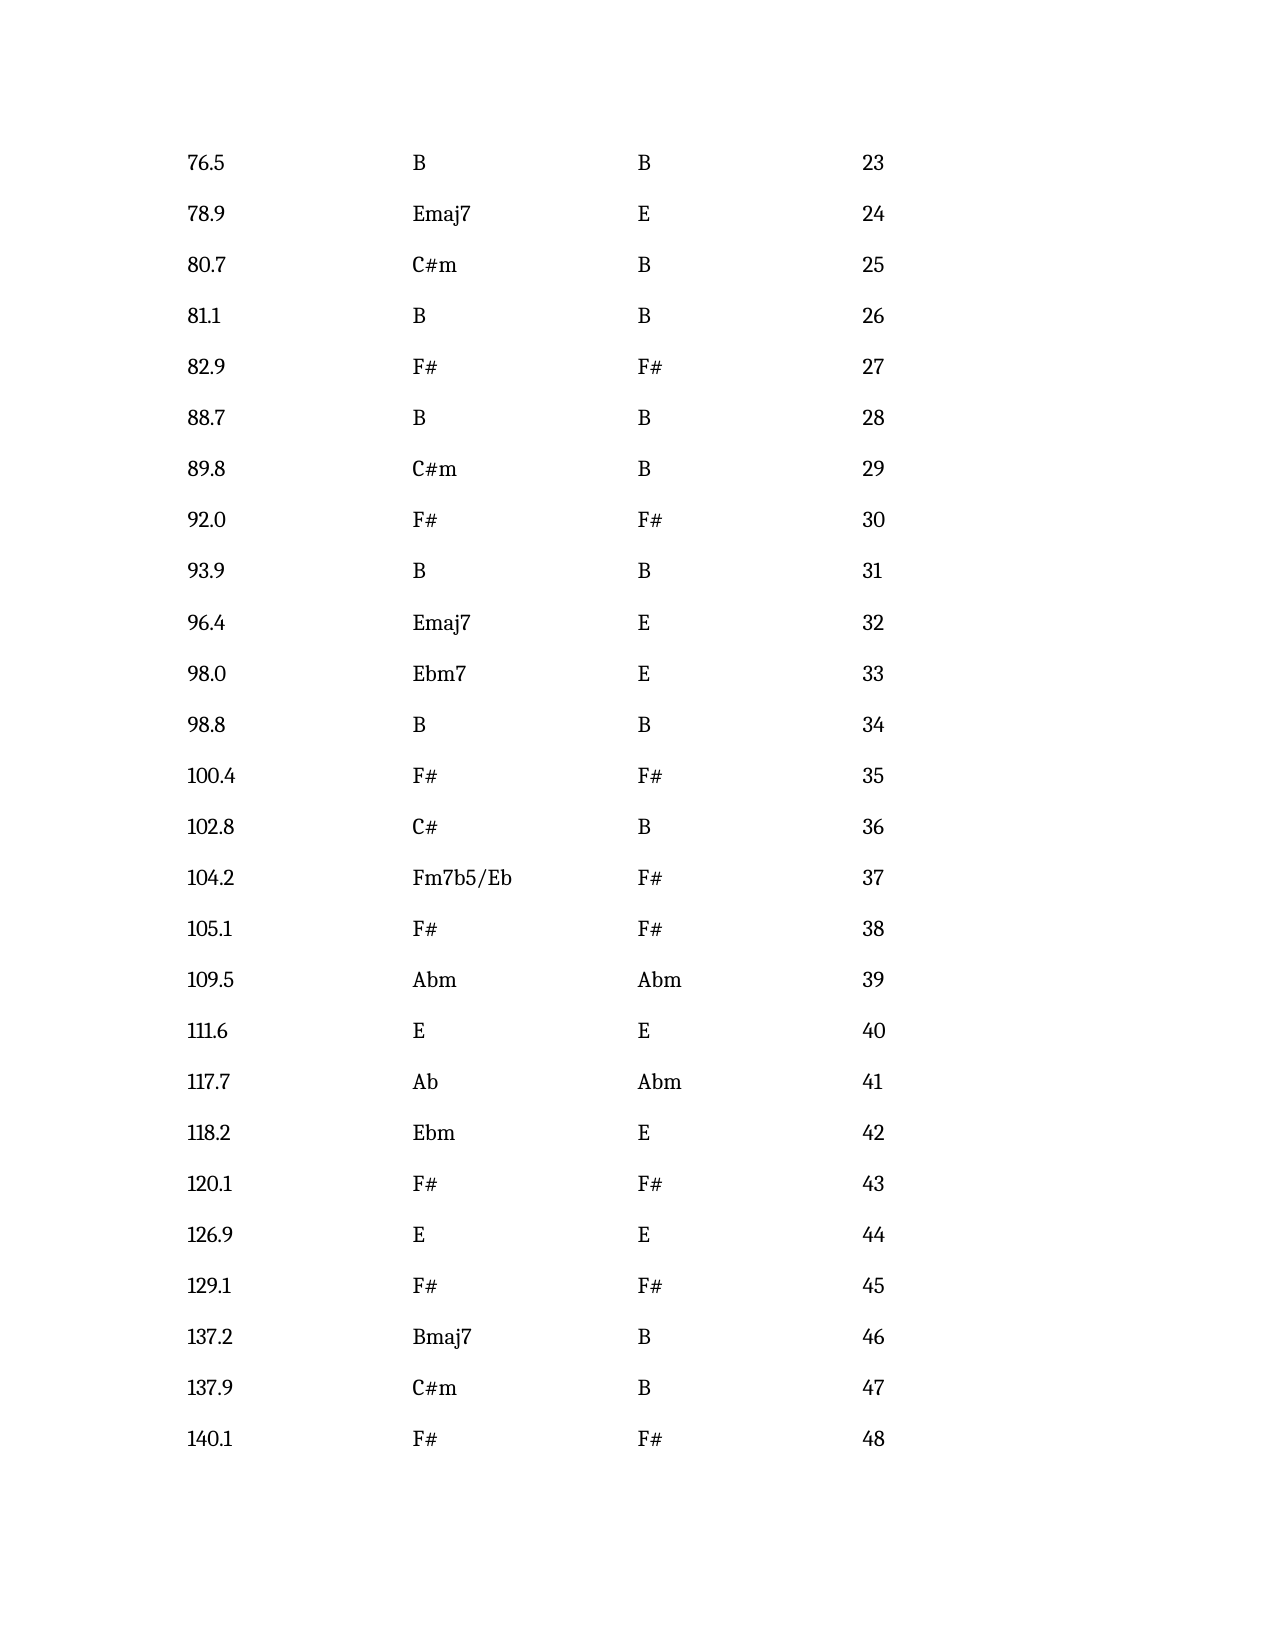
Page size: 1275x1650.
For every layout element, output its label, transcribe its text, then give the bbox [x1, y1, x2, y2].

table_cell Fm7b5/Eb [401, 865, 626, 916]
table_cell 105.1 [176, 916, 401, 967]
table_cell 36 [851, 814, 1076, 864]
table_cell 137.9 [176, 1375, 401, 1426]
table_cell 78.9 [176, 201, 401, 252]
table_cell 46 [851, 1324, 1076, 1375]
table_cell Emaj7 [401, 609, 626, 660]
table_cell Abm [401, 967, 626, 1018]
table_cell 45 [851, 1273, 1076, 1324]
table_cell 32 [851, 609, 1076, 660]
table_cell F# [626, 1273, 851, 1324]
table_cell 98.0 [176, 660, 401, 711]
table_cell 96.4 [176, 609, 401, 660]
table_cell B [626, 252, 851, 303]
table_cell F# [626, 1426, 851, 1477]
table_cell Abm [626, 967, 851, 1018]
table_cell B [401, 711, 626, 762]
table_cell 39 [851, 967, 1076, 1018]
table_cell E [401, 1222, 626, 1273]
table_cell 140.1 [176, 1426, 401, 1477]
table_cell 89.8 [176, 456, 401, 507]
table_cell 88.7 [176, 405, 401, 456]
table_cell Ebm [401, 1120, 626, 1171]
table_cell F# [626, 763, 851, 813]
table_cell 137.2 [176, 1324, 401, 1375]
table_cell 43 [851, 1171, 1076, 1222]
table_cell 76.5 [176, 150, 401, 201]
table_cell F# [401, 1171, 626, 1222]
table_cell 129.1 [176, 1273, 401, 1324]
table_cell B [401, 405, 626, 456]
table_cell Abm [626, 1069, 851, 1120]
table_cell 42 [851, 1120, 1076, 1171]
table_cell 28 [851, 405, 1076, 456]
table_cell 44 [851, 1222, 1076, 1273]
table_cell 33 [851, 660, 1076, 711]
table_cell 82.9 [176, 354, 401, 405]
table_cell F# [401, 507, 626, 558]
table_cell 26 [851, 303, 1076, 354]
table_cell B [401, 558, 626, 609]
table_cell F# [626, 507, 851, 558]
table_cell 37 [851, 865, 1076, 916]
table_cell E [626, 1120, 851, 1171]
table_cell 100.4 [176, 763, 401, 813]
table_cell 35 [851, 763, 1076, 813]
table_cell E [626, 660, 851, 711]
table_cell 120.1 [176, 1171, 401, 1222]
table_cell F# [401, 1426, 626, 1477]
table_cell 47 [851, 1375, 1076, 1426]
table_cell E [626, 201, 851, 252]
table_cell C# [401, 814, 626, 864]
table_cell Emaj7 [401, 201, 626, 252]
table_cell E [401, 1018, 626, 1069]
table_cell F# [626, 865, 851, 916]
table_cell B [626, 405, 851, 456]
table_cell 102.8 [176, 814, 401, 864]
table_cell B [401, 150, 626, 201]
table_cell 29 [851, 456, 1076, 507]
table_cell C#m [401, 456, 626, 507]
table_cell B [626, 1324, 851, 1375]
table_cell C#m [401, 252, 626, 303]
table_cell F# [401, 1273, 626, 1324]
table_cell 30 [851, 507, 1076, 558]
table_cell B [626, 711, 851, 762]
table_cell B [626, 814, 851, 864]
table_cell 80.7 [176, 252, 401, 303]
table_cell 40 [851, 1018, 1076, 1069]
table_cell 31 [851, 558, 1076, 609]
table_cell E [626, 1018, 851, 1069]
table_cell F# [626, 1171, 851, 1222]
table_cell B [626, 303, 851, 354]
table_cell 98.8 [176, 711, 401, 762]
table_cell F# [401, 916, 626, 967]
table_cell C#m [401, 1375, 626, 1426]
table_cell 24 [851, 201, 1076, 252]
table_cell 25 [851, 252, 1076, 303]
table_cell F# [401, 354, 626, 405]
table_cell 23 [851, 150, 1076, 201]
table_cell 48 [851, 1426, 1076, 1477]
table_cell 111.6 [176, 1018, 401, 1069]
table_cell E [626, 609, 851, 660]
table_cell 41 [851, 1069, 1076, 1120]
table_cell 38 [851, 916, 1076, 967]
table_cell 126.9 [176, 1222, 401, 1273]
table_cell 109.5 [176, 967, 401, 1018]
table_cell Ebm7 [401, 660, 626, 711]
table_cell 93.9 [176, 558, 401, 609]
table_cell 92.0 [176, 507, 401, 558]
table_cell Bmaj7 [401, 1324, 626, 1375]
table_cell 34 [851, 711, 1076, 762]
table_cell 81.1 [176, 303, 401, 354]
table_cell 27 [851, 354, 1076, 405]
table_cell E [626, 1222, 851, 1273]
table_cell 117.7 [176, 1069, 401, 1120]
table_cell 104.2 [176, 865, 401, 916]
table_cell 118.2 [176, 1120, 401, 1171]
table_cell F# [401, 763, 626, 813]
table_cell B [626, 456, 851, 507]
table_cell B [626, 558, 851, 609]
table_cell B [626, 1375, 851, 1426]
table_cell F# [626, 354, 851, 405]
table_cell F# [626, 916, 851, 967]
table_cell Ab [401, 1069, 626, 1120]
table_cell B [401, 303, 626, 354]
table_cell B [626, 150, 851, 201]
